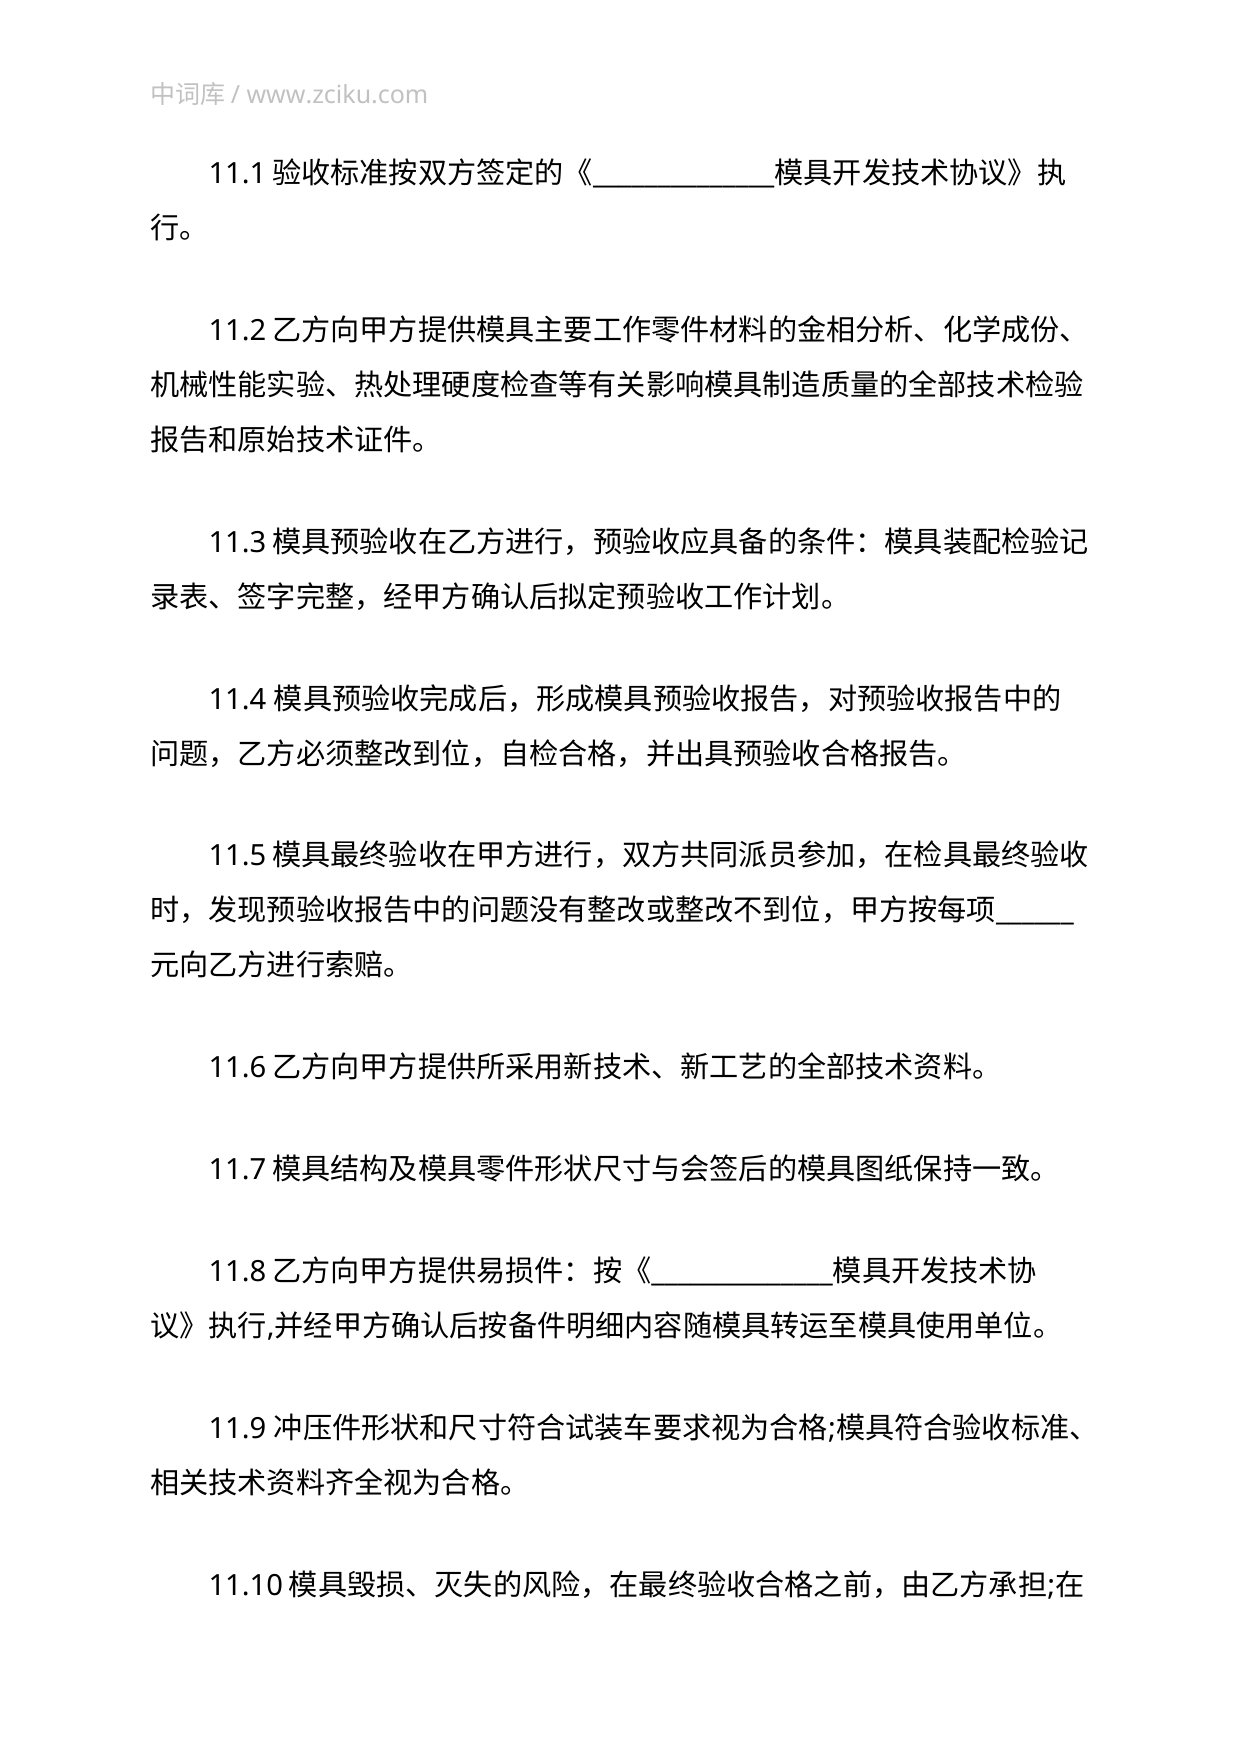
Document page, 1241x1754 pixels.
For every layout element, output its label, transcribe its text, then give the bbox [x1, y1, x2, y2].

text 11.2乙方向甲方提供模具主要工作零件材料的金相分析、化学成份、机械性能实验、热处理硬度检查等有关影响模具制造质量的全部技术检验报告和原始技术证件。 [150, 307, 1090, 459]
text 11.8乙方向甲方提供易损件：按《______________模具开发技术协议》执行,并经甲方确认后按备件明细内容随模具转运至模具使用单位。 [150, 1248, 1090, 1345]
text 11.7模具结构及模具零件形状尺寸与会签后的模具图纸保持一致。 [150, 1146, 1090, 1188]
text 11.1验收标准按双方签定的《______________模具开发技术协议》执行。 [150, 150, 1090, 247]
text 11.6乙方向甲方提供所采用新技术、新工艺的全部技术资料。 [150, 1044, 1090, 1086]
text 11.4 模具预验收完成后，形成模具预验收报告，对预验收报告中的问题，乙方必须整改到位，自检合格，并出具预验收合格报告。 [150, 675, 1090, 772]
text 11.3模具预验收在乙方进行，预验收应具备的条件：模具装配检验记录表、签字完整，经甲方确认后拟定预验收工作计划。 [150, 518, 1090, 616]
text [150, 1561, 1090, 1604]
text 11.9 冲压件形状和尺寸符合试装车要求视为合格;模具符合验收标准、相关技术资料齐全视为合格。 [150, 1405, 1090, 1502]
text 11.5模具最终验收在甲方进行，双方共同派员参加，在检具最终验收时，发现预验收报告中的问题没有整改或整改不到位，甲方按每项______元向乙方进行索赔。 [150, 832, 1090, 984]
